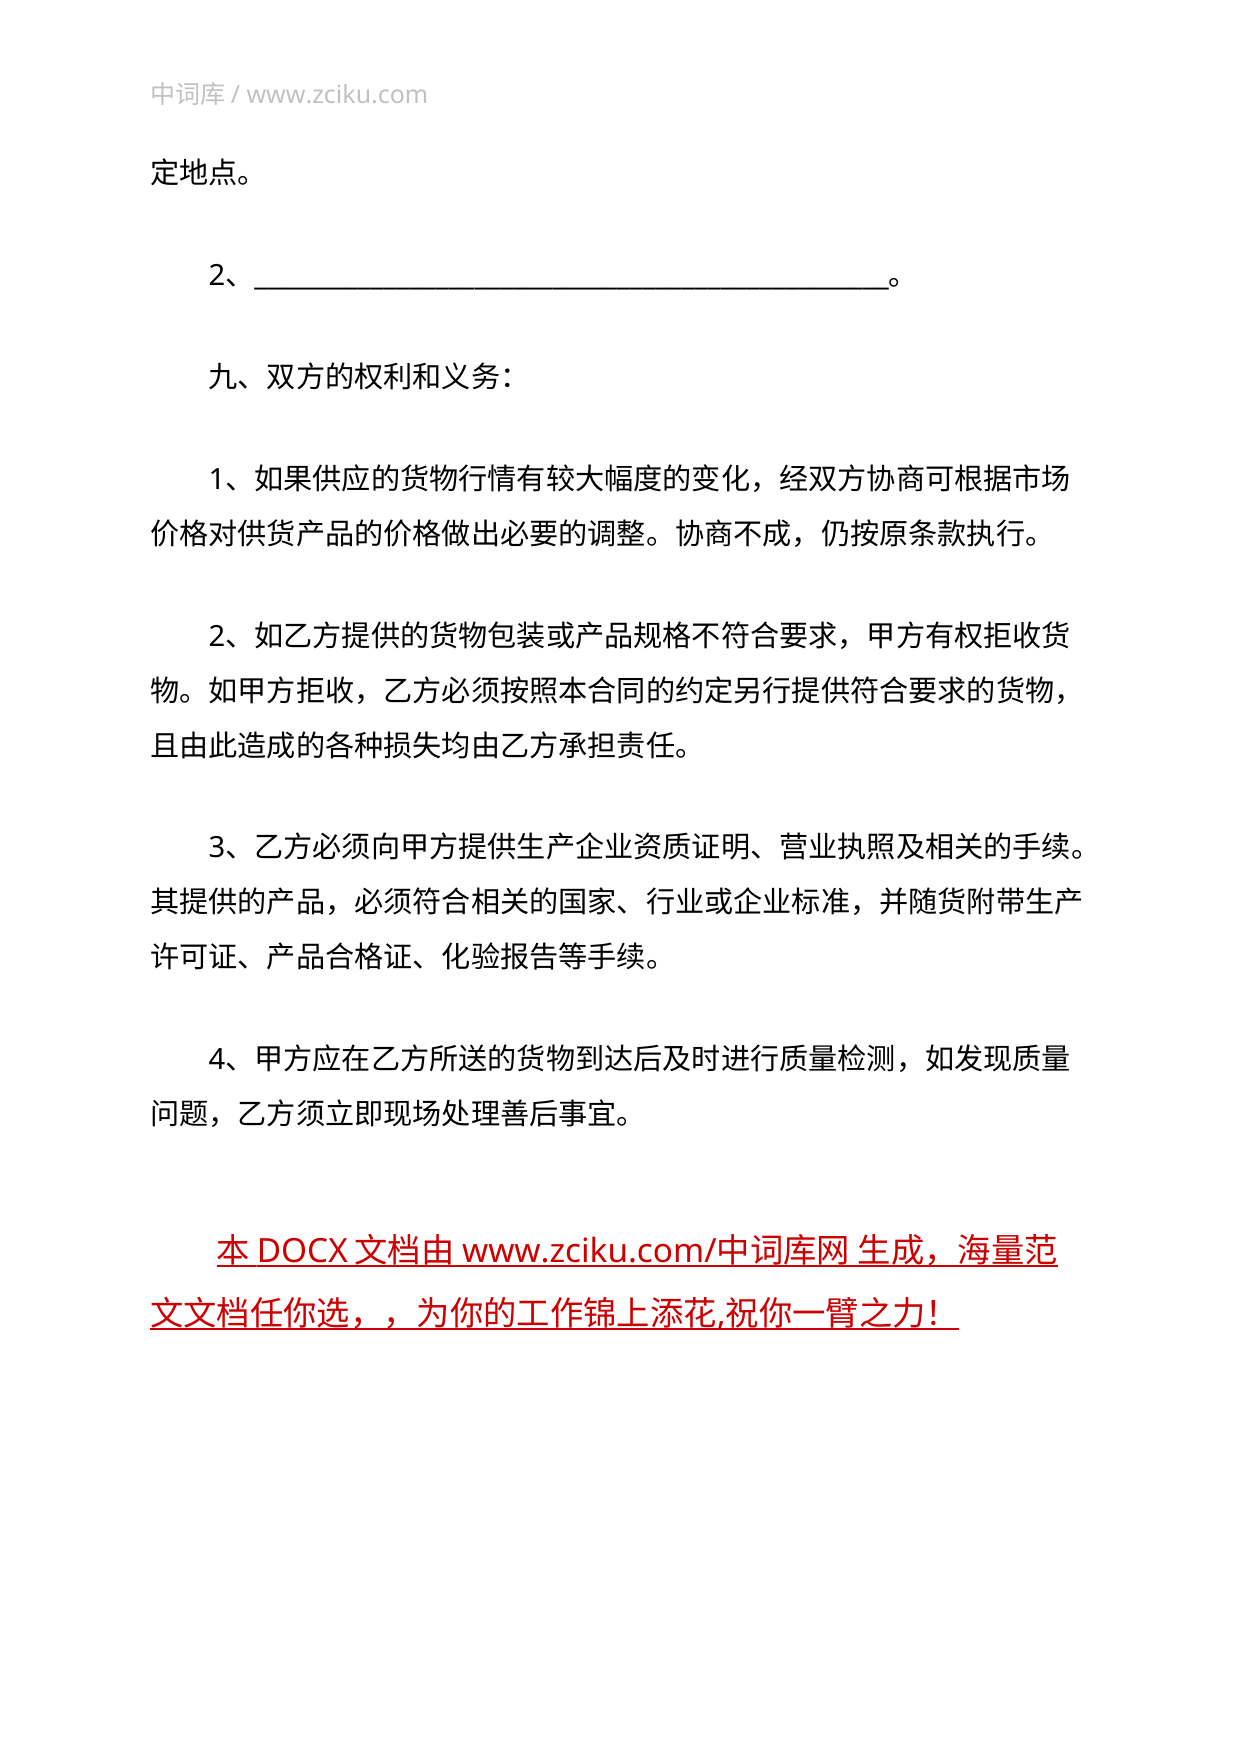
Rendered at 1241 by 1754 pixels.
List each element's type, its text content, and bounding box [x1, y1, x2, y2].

text 3、乙方必须向甲方提供生产企业资质证明、营业执照及相关的手续。其提供的产品，必须符合相关的国家、行业或企业标准，并随货附带生产许可证、产品合格证、化验报告等手续。 [150, 824, 1090, 976]
text 2、_________________________________________________。 [150, 252, 1090, 294]
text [150, 150, 1090, 192]
text 1、如果供应的货物行情有较大幅度的变化，经双方协商可根据市场价格对供货产品的价格做出必要的调整。协商不成，仍按原条款执行。 [150, 456, 1090, 553]
text 九、双方的权利和义务： [150, 354, 1090, 396]
text 2、如乙方提供的货物包装或产品规格不符合要求，甲方有权拒收货物。如甲方拒收，乙方必须按照本合同的约定另行提供符合要求的货物，且由此造成的各种损失均由乙方承担责任。 [150, 612, 1090, 764]
text 本DOCX文档由 www.zciku.com/中词库网 生成，海量范文文档任你选，，为你的工作锦上添花,祝你一臂之力！ [150, 1224, 1090, 1335]
text 4、甲方应在乙方所送的货物到达后及时进行质量检测，如发现质量问题，乙方须立即现场处理善后事宜。 [150, 1036, 1090, 1133]
